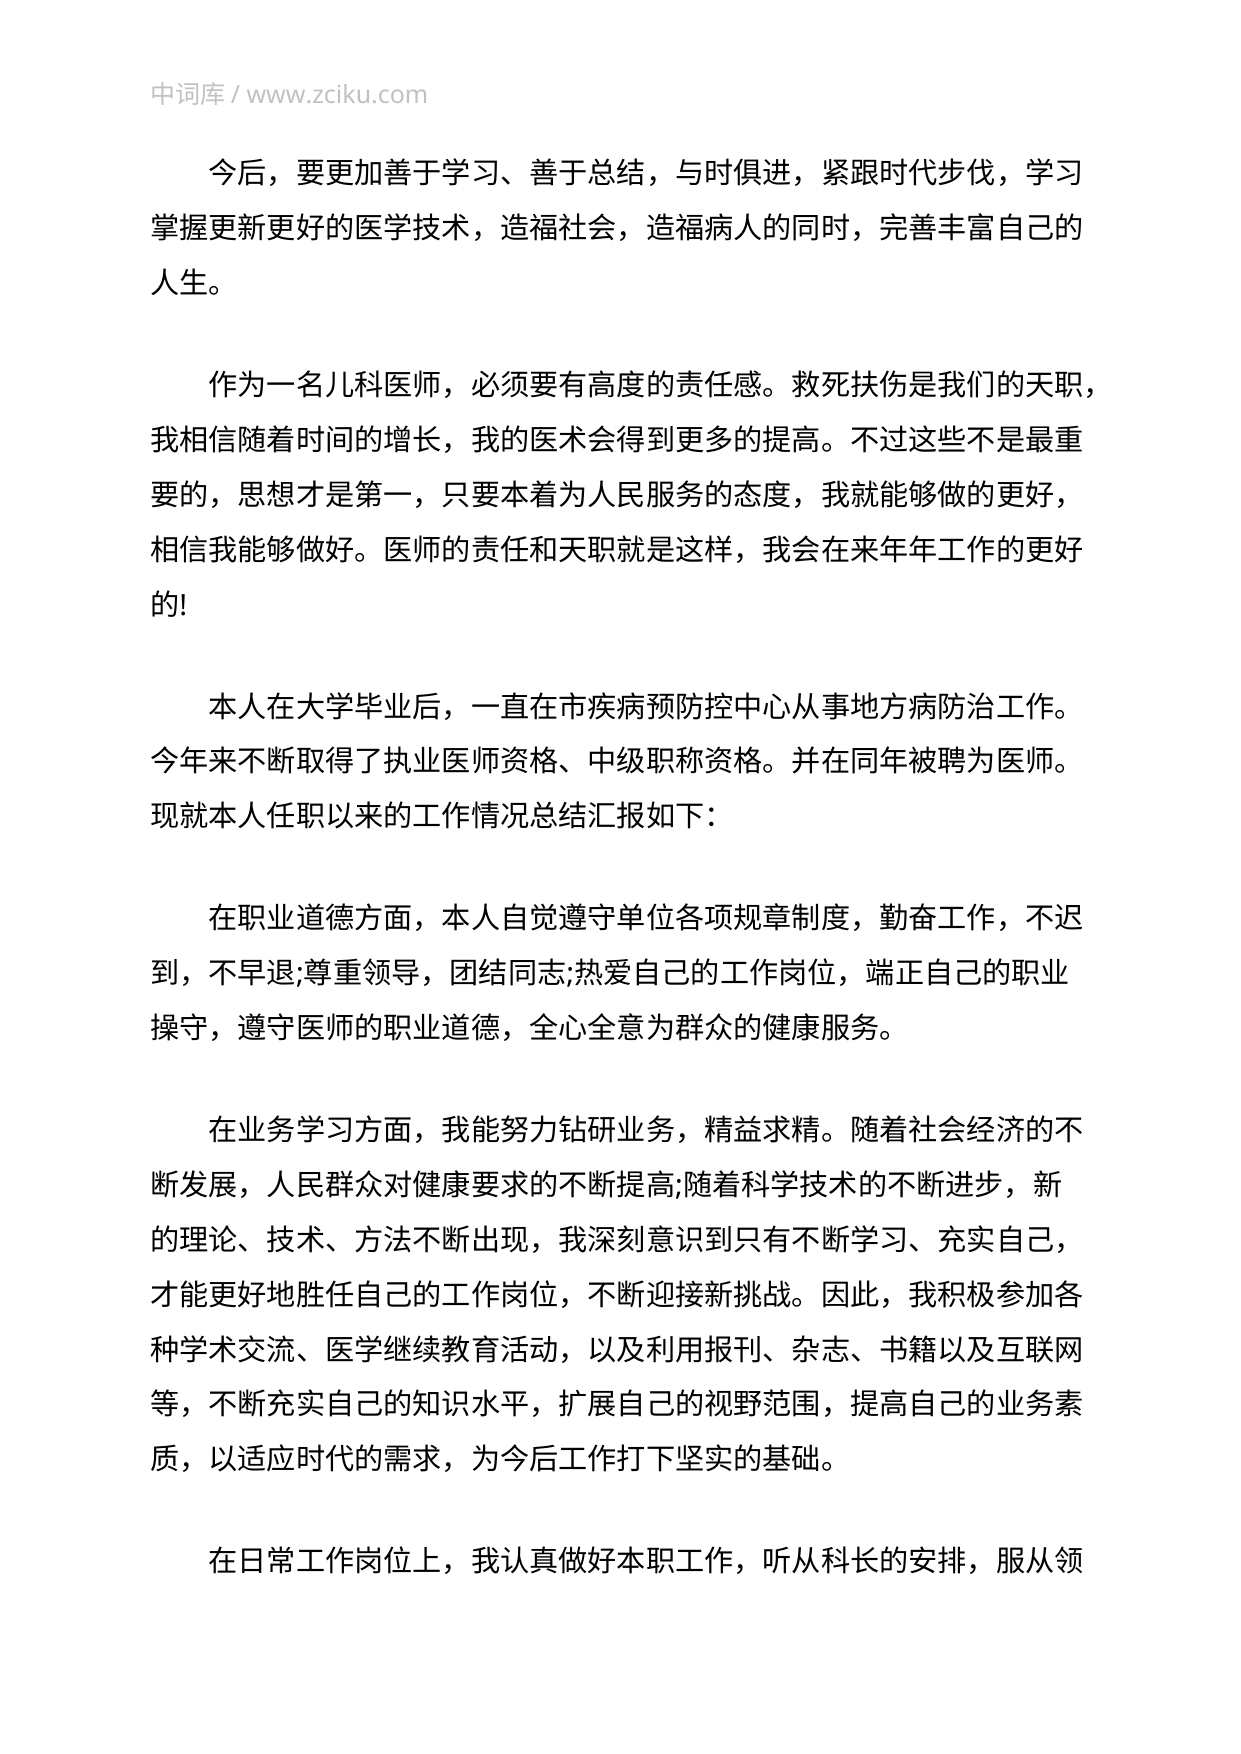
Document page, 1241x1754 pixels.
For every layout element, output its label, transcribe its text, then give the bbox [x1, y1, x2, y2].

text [150, 1538, 1090, 1580]
text 在业务学习方面，我能努力钻研业务，精益求精。随着社会经济的不断发展，人民群众对健康要求的不断提高;随着科学技术的不断进步，新的理论、技术、方法不断出现，我深刻意识到只有不断学习、充实自己，才能更好地胜任自己的工作岗位，不断迎接新挑战。因此，我积极参加各种学术交流、医学继续教育活动，以及利用报刊、杂志、书籍以及互联网等，不断充实自己的知识水平，扩展自己的视野范围，提高自己的业务素质，以适应时代的需求，为今后工作打下坚实的基础。 [150, 1106, 1090, 1478]
text 本人在大学毕业后，一直在市疾病预防控中心从事地方病防治工作。今年来不断取得了执业医师资格、中级职称资格。并在同年被聘为医师。现就本人任职以来的工作情况总结汇报如下： [150, 683, 1090, 835]
text 作为一名儿科医师，必须要有高度的责任感。救死扶伤是我们的天职，我相信随着时间的增长，我的医术会得到更多的提高。不过这些不是最重要的，思想才是第一，只要本着为人民服务的态度，我就能够做的更好，相信我能够做好。医师的责任和天职就是这样，我会在来年年工作的更好的! [150, 362, 1090, 623]
text 在职业道德方面，本人自觉遵守单位各项规章制度，勤奋工作，不迟到，不早退;尊重领导，团结同志;热爱自己的工作岗位，端正自己的职业操守，遵守医师的职业道德，全心全意为群众的健康服务。 [150, 895, 1090, 1047]
text 今后，要更加善于学习、善于总结，与时俱进，紧跟时代步伐，学习掌握更新更好的医学技术，造福社会，造福病人的同时，完善丰富自己的人生。 [150, 150, 1090, 302]
